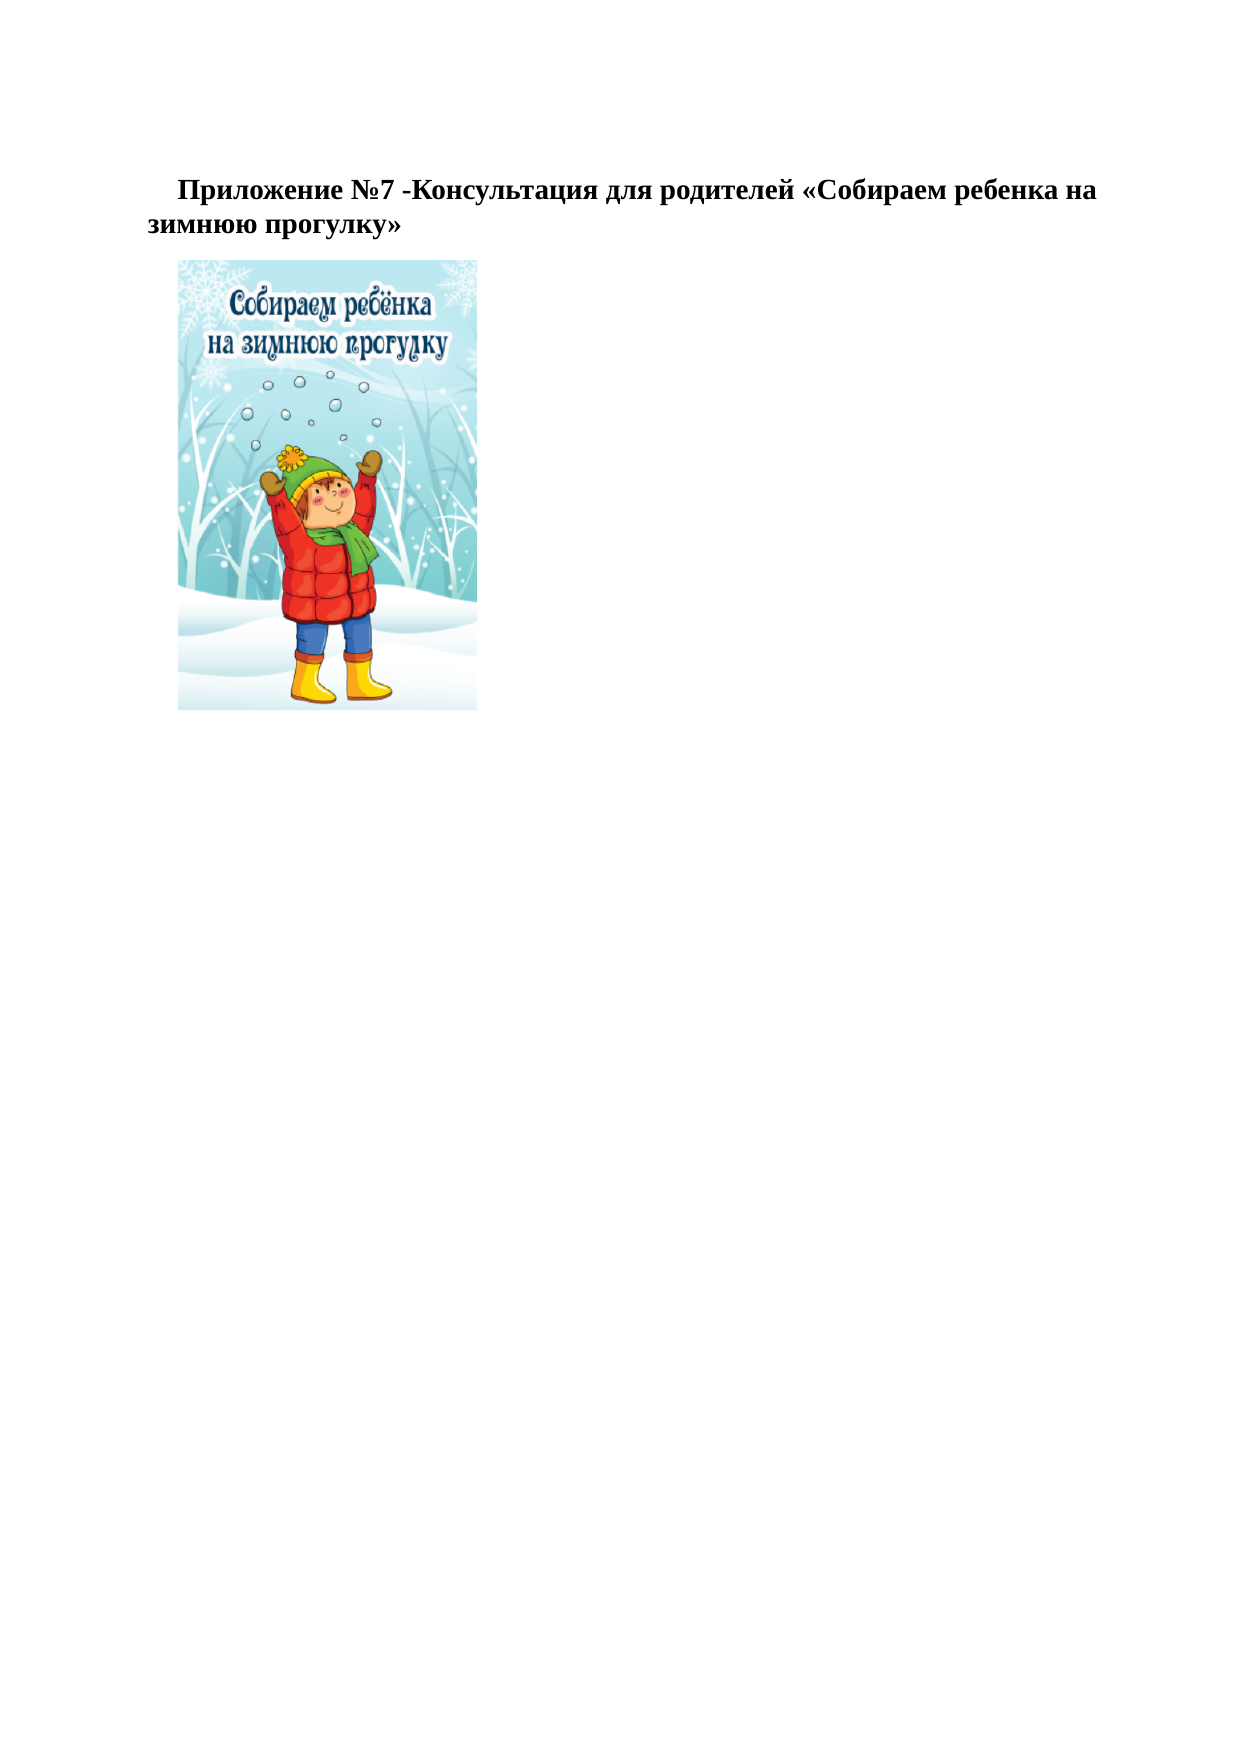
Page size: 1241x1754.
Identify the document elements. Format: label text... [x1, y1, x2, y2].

text Приложение №7 -Консультация для родителей «Собираем ребенка на зимнюю прогулку» [148, 172, 1152, 239]
